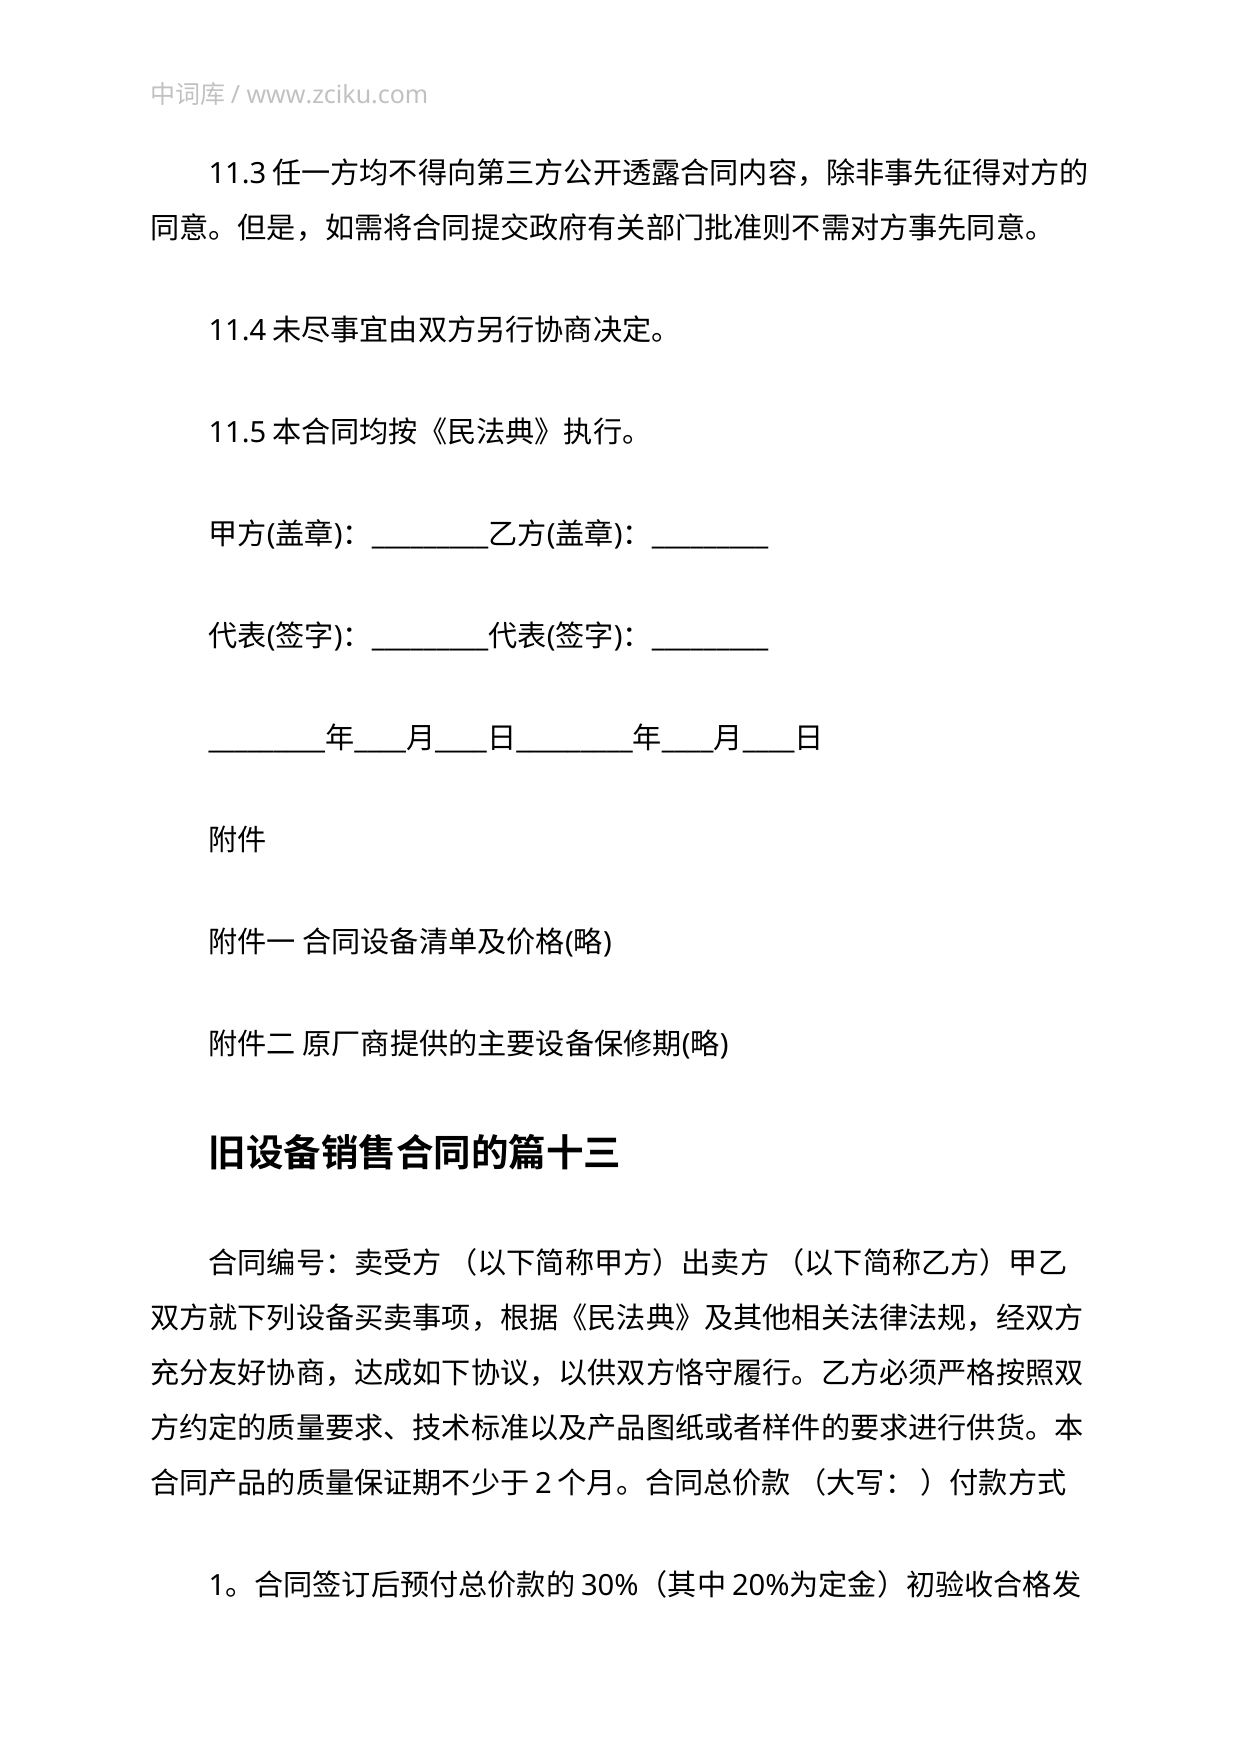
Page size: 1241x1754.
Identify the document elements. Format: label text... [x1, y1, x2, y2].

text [150, 1561, 1090, 1604]
text 附件 [150, 817, 1090, 859]
text 甲方(盖章)：_________乙方(盖章)：_________ [150, 511, 1090, 553]
text 11.3任一方均不得向第三方公开透露合同内容，除非事先征得对方的同意。但是，如需将合同提交政府有关部门批准则不需对方事先同意。 [150, 150, 1090, 247]
text 合同编号：卖受方 （以下简称甲方）出卖方 （以下简称乙方）甲乙双方就下列设备买卖事项，根据《民法典》及其他相关法律法规，经双方充分友好协商，达成如下协议，以供双方恪守履行。乙方必须严格按照双方约定的质量要求、技术标准以及产品图纸或者样件的要求进行供货。本合同产品的质量保证期不少于2个月。合同总价款 （大写： ）付款方式 [150, 1240, 1090, 1502]
text 旧设备销售合同的篇十三 [150, 1122, 1090, 1177]
text 代表(签字)：_________代表(签字)：_________ [150, 613, 1090, 655]
text 附件二 原厂商提供的主要设备保修期(略) [150, 1020, 1090, 1063]
text _________年____月____日_________年____月____日 [150, 715, 1090, 757]
text 11.5本合同均按《民法典》执行。 [150, 409, 1090, 451]
text 附件一 合同设备清单及价格(略) [150, 918, 1090, 961]
text 11.4未尽事宜由双方另行协商决定。 [150, 307, 1090, 349]
